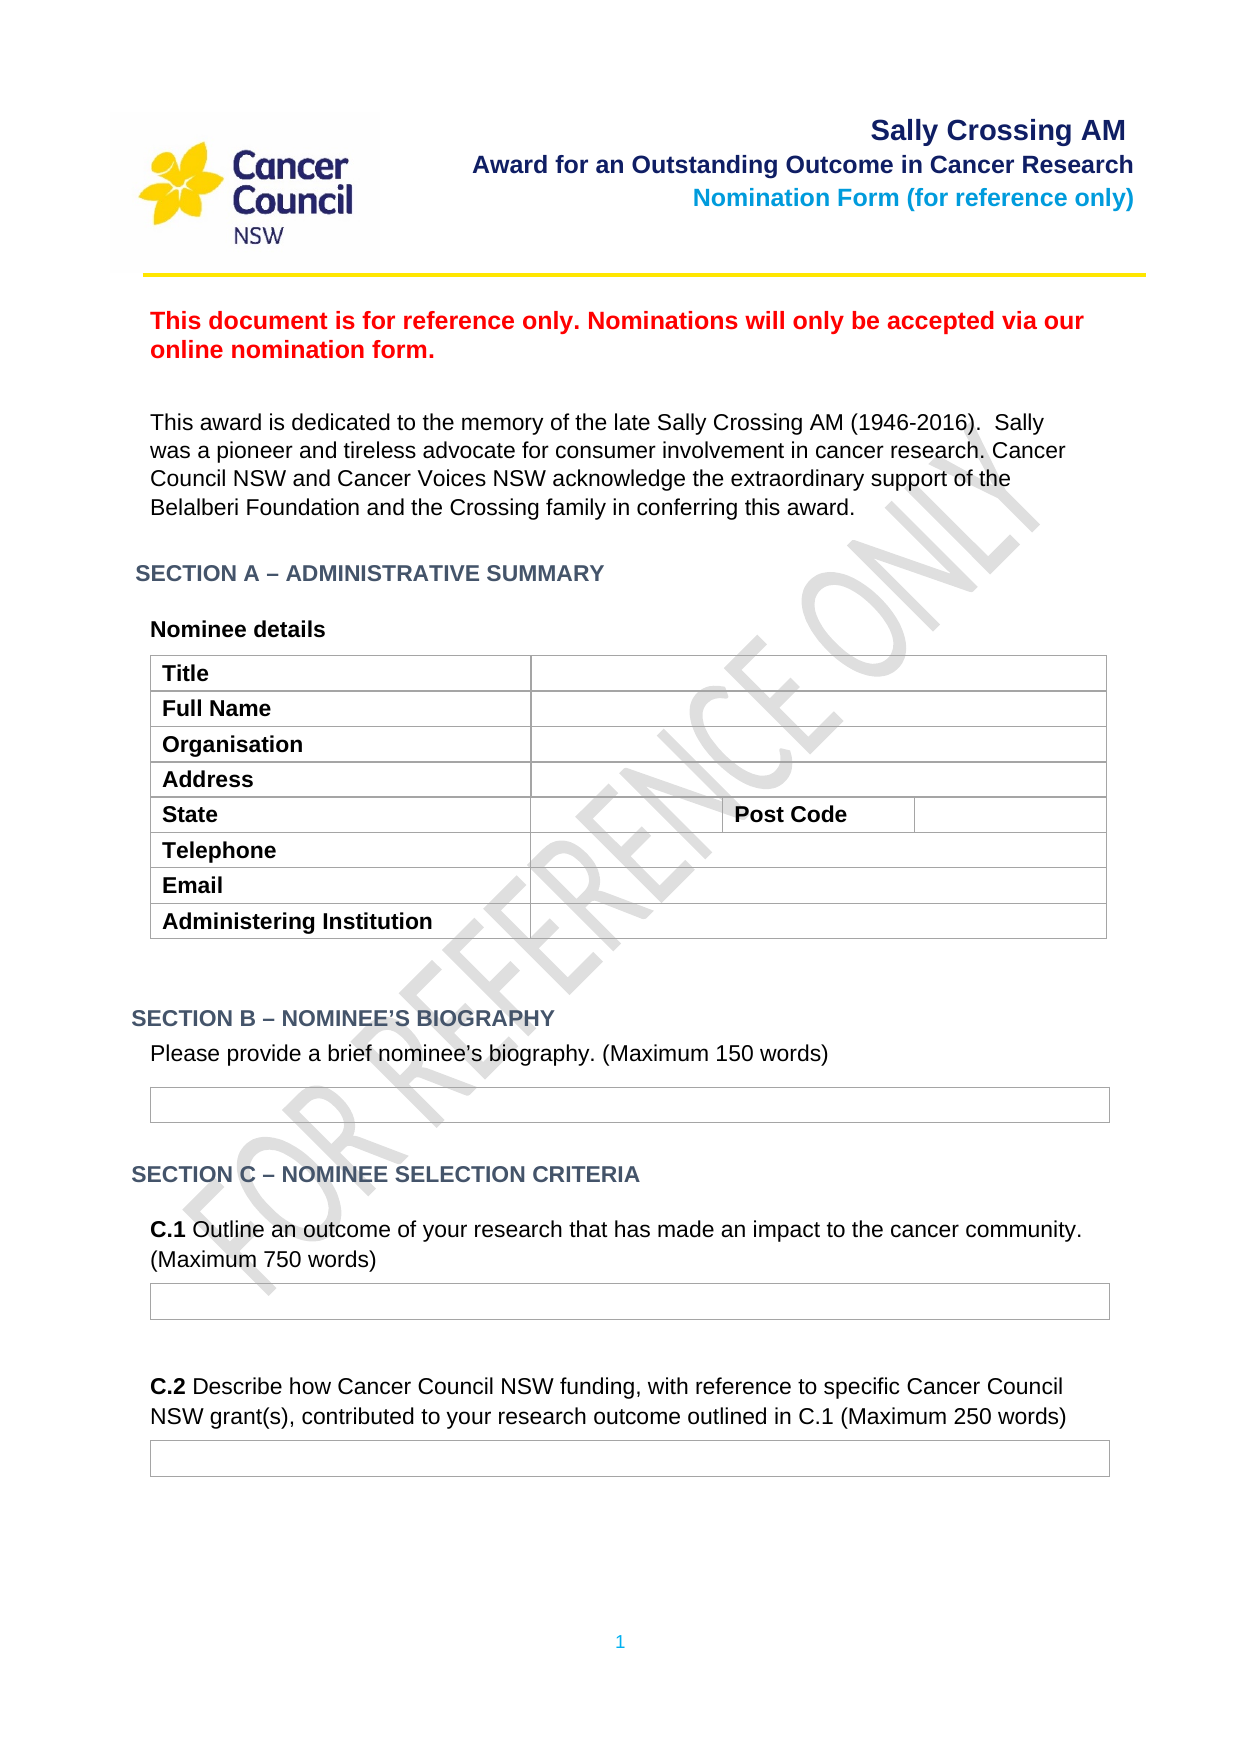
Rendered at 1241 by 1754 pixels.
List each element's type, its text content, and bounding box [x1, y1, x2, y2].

table_cell Organisation [151, 727, 530, 761]
table_cell Post Code [723, 798, 914, 832]
picture [109, 112, 380, 273]
table_cell [915, 798, 1106, 832]
table_cell [531, 904, 1106, 938]
table_header [151, 1284, 1109, 1318]
table_cell [532, 727, 1106, 761]
subtitle SECTION C – NOMINEE SELECTION CRITERIA [131, 1161, 1090, 1187]
table_cell [531, 868, 1106, 903]
table_cell [532, 763, 1106, 796]
subtitle Nominee details [150, 616, 1090, 643]
table_cell Full Name [151, 692, 530, 726]
subtitle C.2 Describe how Cancer Council NSW funding, with reference to specific Cancer Council NSW grant(s), contributed to your research outcome outlined in C.1 (Maximum 250 words) [150, 1373, 1090, 1429]
subtitle SECTION B – NOMINEE’S BIOGRAPHY [131, 1005, 1090, 1031]
table_cell [532, 692, 1106, 726]
table_header Sally Crossing AM Award for an Outstanding Outcome in Cancer Research Nomination Form (for reference only) [380, 113, 1146, 272]
text Please provide a brief nominee’s biography. (Maximum 150 words) [150, 1040, 1090, 1066]
table_cell Telephone [151, 833, 530, 867]
table_cell Address [151, 763, 530, 796]
table_cell Email [151, 868, 530, 903]
table_cell Administering Institution [151, 904, 530, 938]
table_header [151, 1441, 1109, 1476]
subtitle C.1 Outline an outcome of your research that has made an impact to the cancer community. (Maximum 750 words) [150, 1216, 1090, 1272]
table_cell [531, 833, 1106, 867]
text This award is dedicated to the memory of the late Sally Crossing AM (1946-2016). Sally was a pioneer and tireless advocate for consumer involvement in cancer research. Cancer Council NSW and Cancer Voices NSW acknowledge the extraordinary support of the Belalberi Foundation and the Crossing family in conferring this award. [150, 408, 1090, 520]
table_header [151, 1088, 1109, 1122]
subtitle SECTION A – ADMINISTRATIVE SUMMARY [135, 560, 1090, 586]
table_header [532, 656, 1106, 690]
text This document is for reference only. Nominations will only be accepted via our online nomination form. [150, 306, 1090, 363]
table_cell State [151, 798, 530, 832]
table_header Title [151, 656, 530, 690]
table_cell [531, 798, 722, 832]
